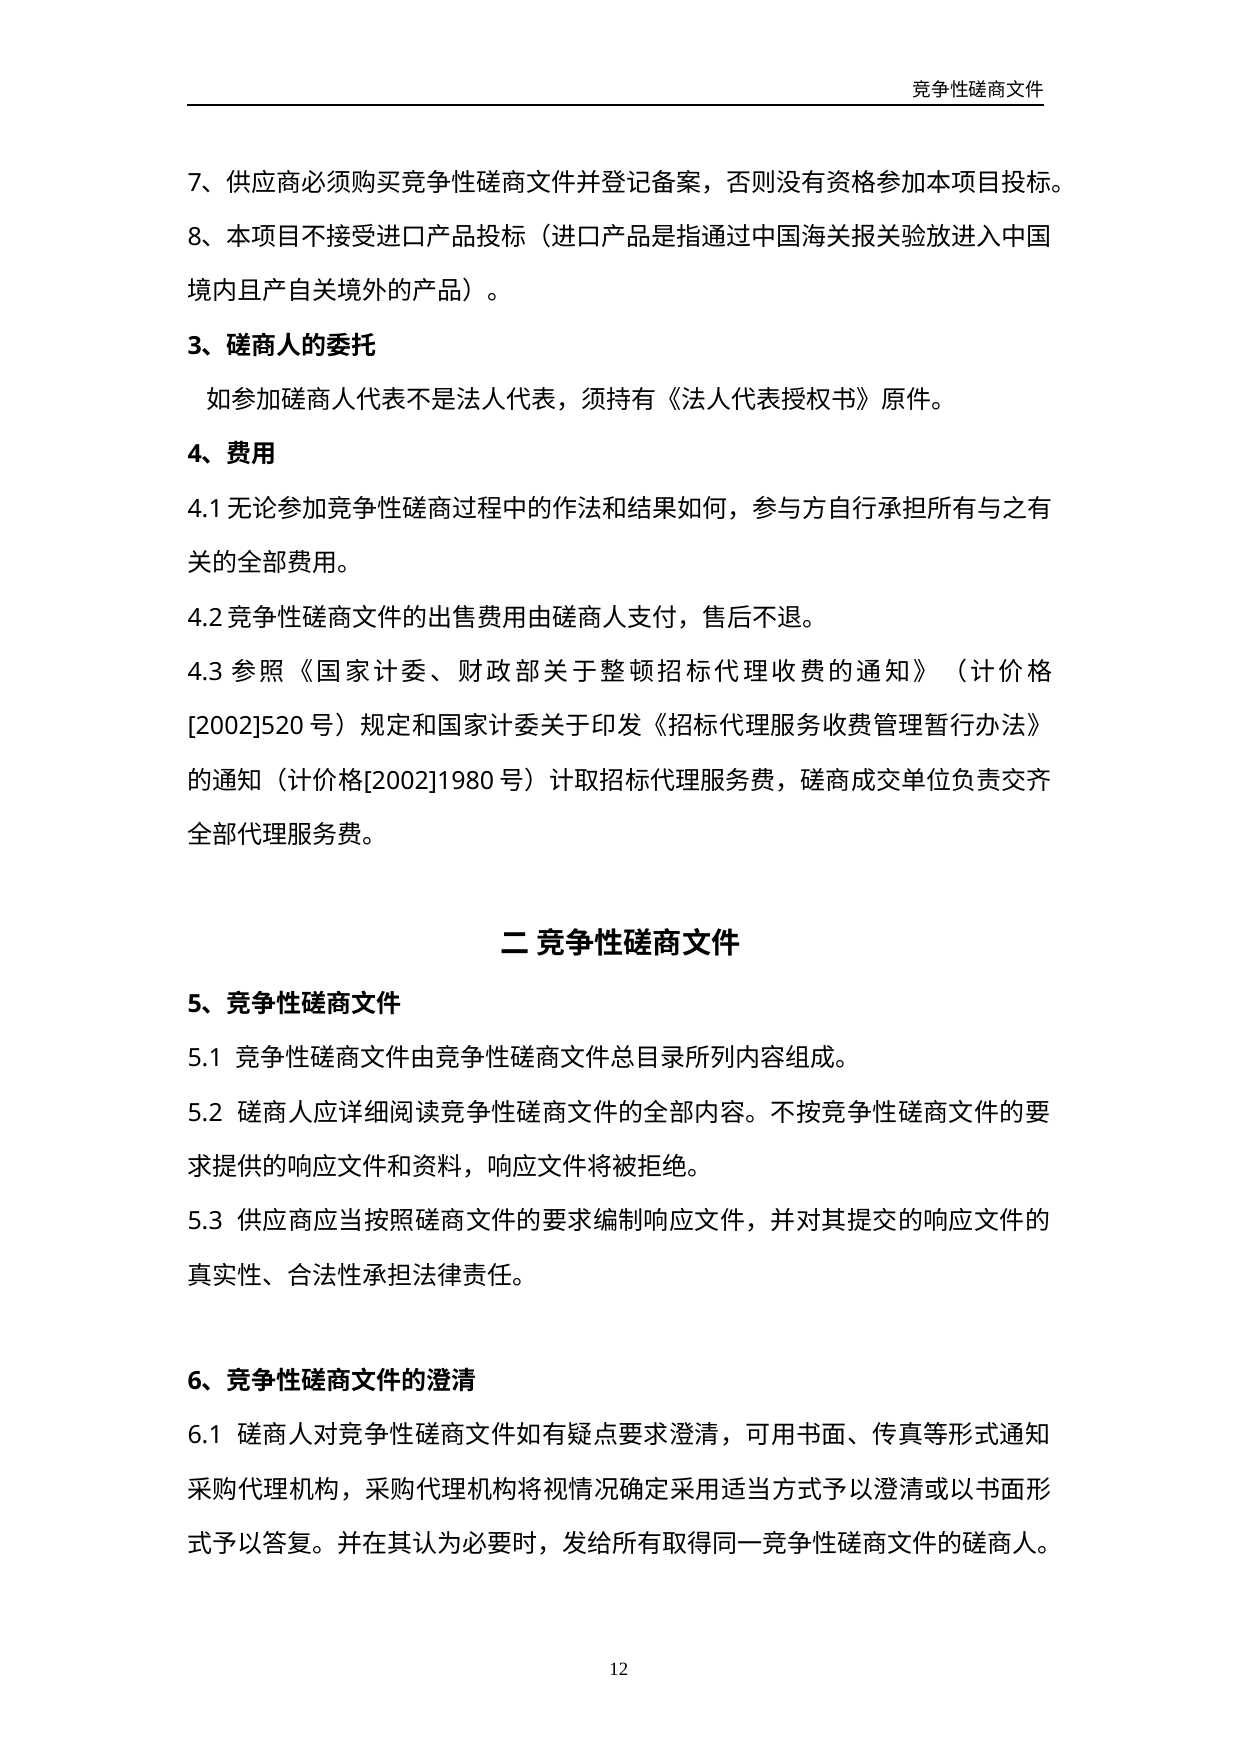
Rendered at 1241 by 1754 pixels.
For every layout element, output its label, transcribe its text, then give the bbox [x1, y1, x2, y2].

text 5、竞争性磋商文件 [187, 983, 1053, 1019]
text 8、本项目不接受进口产品投标（进口产品是指通过中国海关报关验放进入中国境内且产自关境外的产品）。 [187, 216, 1053, 307]
text 6.1 磋商人对竞争性磋商文件如有疑点要求澄清，可用书面、传真等形式通知采购代理机构，采购代理机构将视情况确定采用适当方式予以澄清或以书面形式予以答复。并在其认为必要时，发给所有取得同一竞争性磋商文件的磋商人。 [187, 1415, 1053, 1560]
subtitle 二 竞争性磋商文件 [187, 920, 1053, 962]
text 6、竞争性磋商文件的澄清 [187, 1361, 1053, 1397]
text 4、费用 [187, 434, 1053, 470]
text 3、磋商人的委托 [187, 325, 1053, 361]
text 5.1 竞争性磋商文件由竞争性磋商文件总目录所列内容组成。 [187, 1038, 1053, 1074]
text 4.2竞争性磋商文件的出售费用由磋商人支付，售后不退。 [187, 597, 1053, 633]
text 4.1无论参加竞争性磋商过程中的作法和结果如何，参与方自行承担所有与之有关的全部费用。 [187, 488, 1053, 579]
text 如参加磋商人代表不是法人代表，须持有《法人代表授权书》原件。 [187, 379, 1053, 416]
text 5.3 供应商应当按照磋商文件的要求编制响应文件，并对其提交的响应文件的真实性、合法性承担法律责任。 [187, 1201, 1053, 1291]
text 7、供应商必须购买竞争性磋商文件并登记备案，否则没有资格参加本项目投标。 [187, 162, 1053, 198]
text 4.3参照《国家计委、财政部关于整顿招标代理收费的通知》（计价格[2002]520号）规定和国家计委关于印发《招标代理服务收费管理暂行办法》的通知（计价格[2002]1980号）计取招标代理服务费，磋商成交单位负责交齐全部代理服务费。 [187, 651, 1053, 851]
text 5.2 磋商人应详细阅读竞争性磋商文件的全部内容。不按竞争性磋商文件的要求提供的响应文件和资料，响应文件将被拒绝。 [187, 1092, 1053, 1183]
